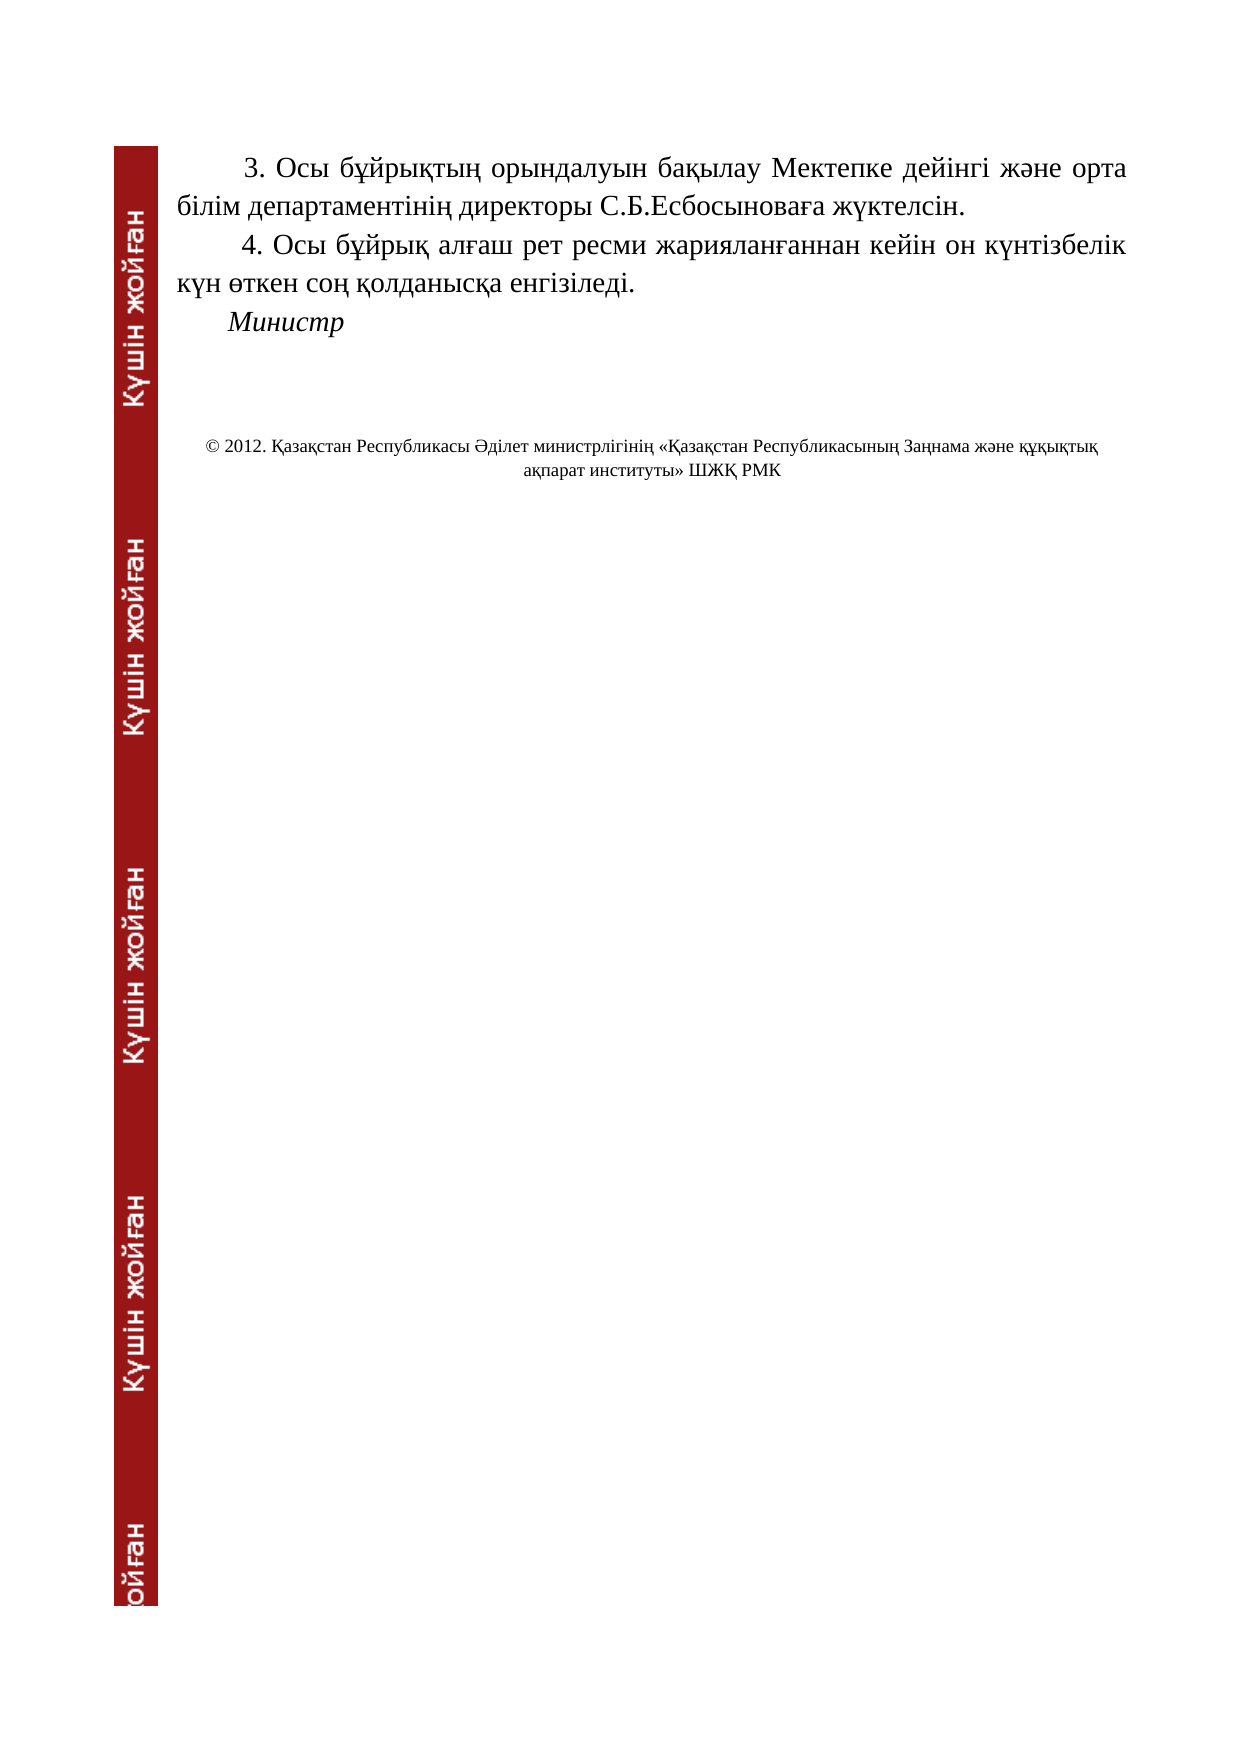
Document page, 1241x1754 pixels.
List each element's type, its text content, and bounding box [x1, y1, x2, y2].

picture [114, 338, 158, 434]
picture [114, 222, 158, 227]
picture [114, 299, 158, 304]
text 4. Осы бұйрық алғаш рет ресми жарияланғаннан кейін он күнтізбелік күн өткен соң қолданысқа енгізіледі. [112, 227, 1128, 299]
text 3. Осы бұйрықтың орындалуын бақылау Мектепке дейінгі және орта білім департаментінің директоры С.Б.Есбосыноваға жүктелсін. [112, 150, 1128, 222]
text © 2012. Қазақстан Республикасы Әділет министрлігінің «Қазақстан Республикасының Заңнама және құқықтық ақпарат институты» ШЖҚ РМК [112, 434, 1128, 481]
text Министр [112, 304, 1128, 338]
picture [114, 146, 158, 150]
picture [114, 481, 158, 1606]
